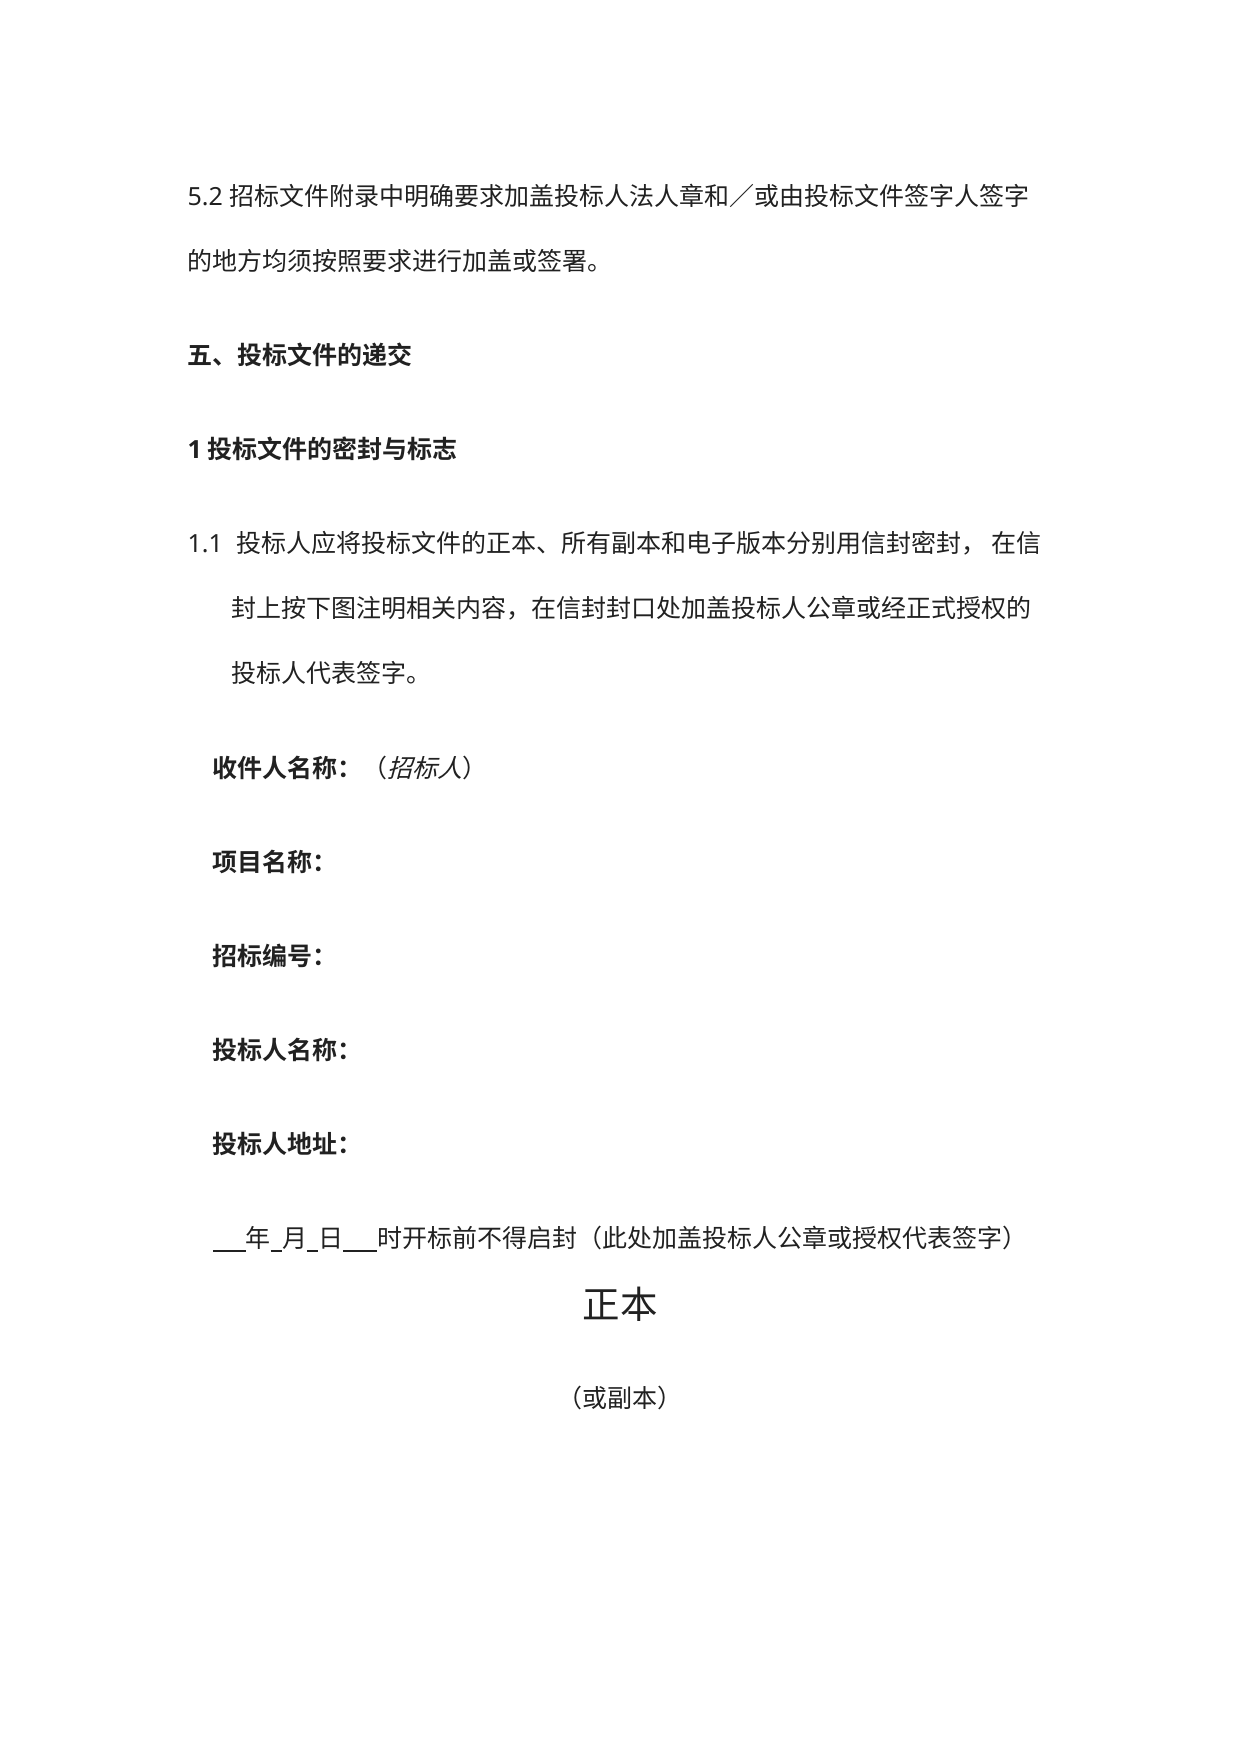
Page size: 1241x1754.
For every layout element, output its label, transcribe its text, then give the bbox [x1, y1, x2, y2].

text 1投标文件的密封与标志 [187, 415, 1053, 480]
table_header 正本 （或副本） [188, 1270, 1053, 1429]
text 五、投标文件的递交 [187, 321, 1053, 386]
text 1.1 投标人应将投标文件的正本、所有副本和电子版本分别用信封密封， 在信封上按下图注明相关内容，在信封封口处加盖投标人公章或经正式授权的投标人代表签字。 [187, 509, 1053, 704]
text 5.2 招标文件附录中明确要求加盖投标人法人章和／或由投标文件签字人签字的地方均须按照要求进行加盖或签署。 [187, 162, 1053, 292]
table_header 收件人名称：（招标人） 项目名称： 招标编号： 投标人名称： 投标人地址： 年 月 日 时开标前不得启封（此处加盖投标人公章或授权代表签字） [188, 734, 1053, 1269]
